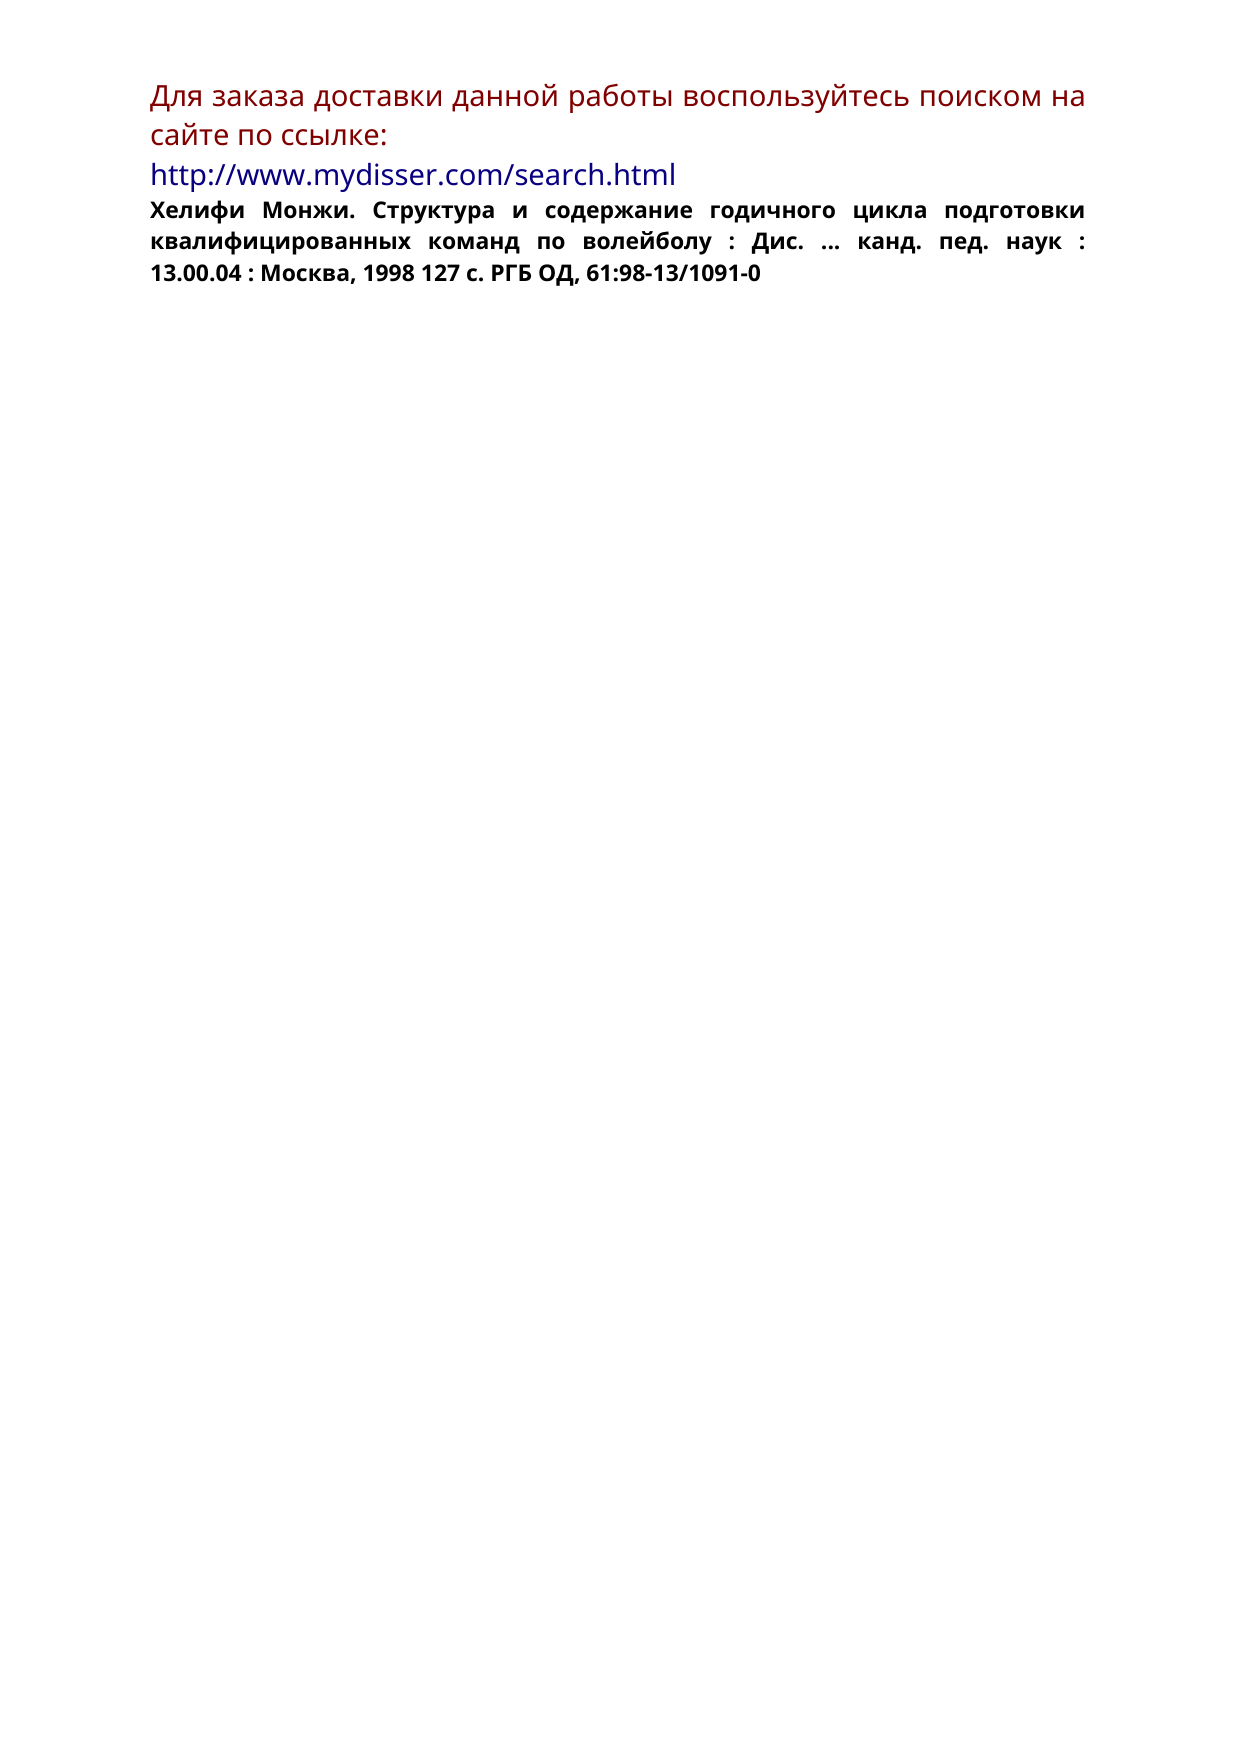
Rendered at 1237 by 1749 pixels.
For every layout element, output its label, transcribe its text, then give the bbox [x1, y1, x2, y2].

text Хелифи Монжи. Структура и содержание годичного цикла подготовки квалифицированных команд по волейболу : Дис. ... канд. пед. наук : 13.00.04 : Москва, 1998 127 c. РГБ ОД, 61:98-13/1091-0 [150, 194, 1086, 288]
